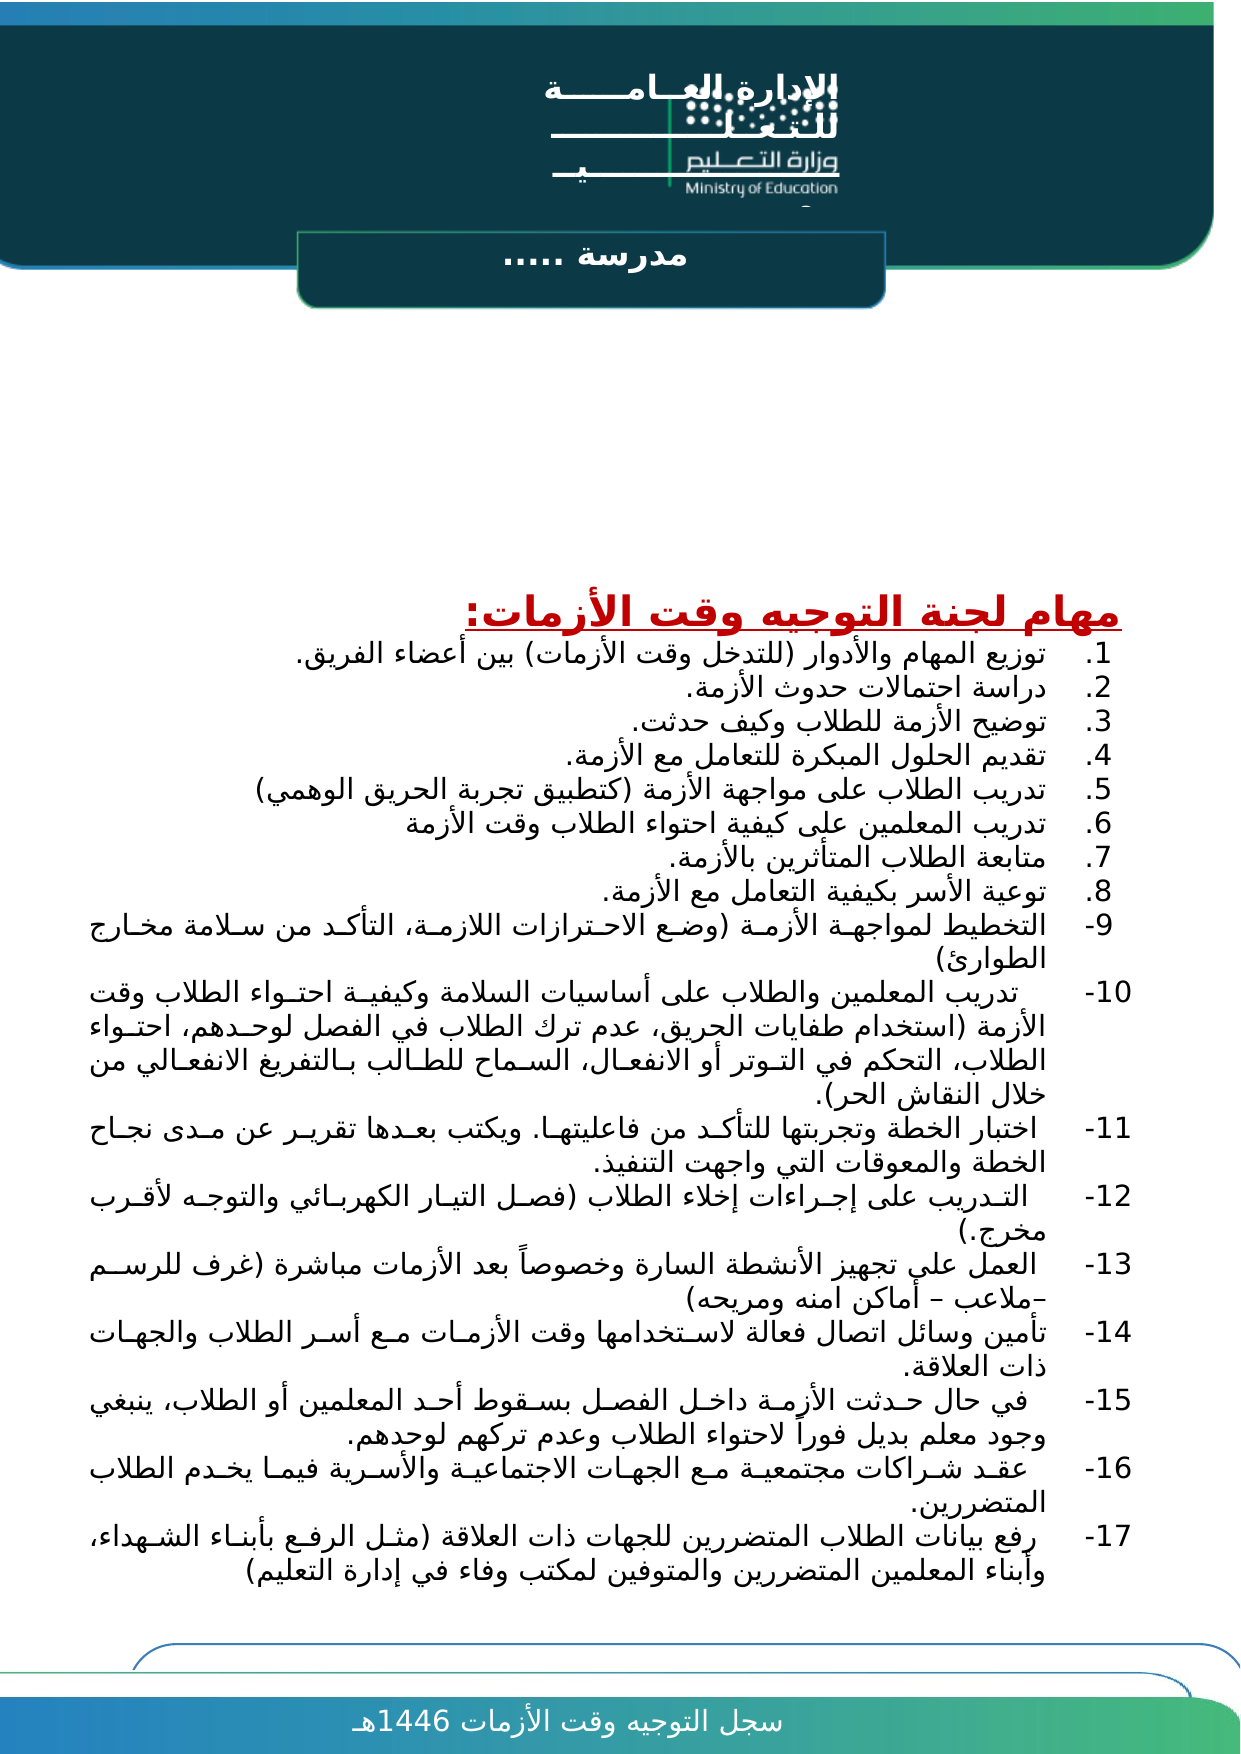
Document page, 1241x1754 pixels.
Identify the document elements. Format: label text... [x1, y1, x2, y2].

list اختبار الخطة وتجربتها للتأكد من فاعليتها. ويكتب بعدها تقرير عن مدى نجاح الخطة والمعوقات التي واجهت التنفيذ. [89, 1112, 1084, 1179]
list التخطيط لمواجهة الأزمة (وضع الاحترازات اللازمة، التأكد من سلامة مخارج الطوارئ) [89, 908, 1084, 976]
list تأمين وسائل اتصال فعالة لاستخدامها وقت الأزمات مع أسر الطلاب والجهات ذات العلاقة. [89, 1315, 1084, 1383]
list توعية الأسر بكيفية التعامل مع الأزمة. [89, 874, 1084, 908]
list التدريب على إجراءات إخلاء الطلاب (فصل التيار الكهربائي والتوجه لأقرب مخرج.) [89, 1179, 1084, 1247]
list تدريب الطلاب على مواجهة الأزمة (كتطبيق تجربة الحريق الوهمي) [89, 772, 1084, 806]
list تدريب المعلمين على كيفية احتواء الطلاب وقت الأزمة [89, 806, 1084, 840]
picture [0, 2, 1214, 310]
list عقد شراكات مجتمعية مع الجهات الاجتماعية والأسرية فيما يخدم الطلاب المتضررين. [89, 1451, 1084, 1519]
list العمل على تجهيز الأنشطة السارة وخصوصاً بعد الأزمات مباشرة (غرف للرسم –ملاعب – أماكن امنه ومريحه) [89, 1247, 1084, 1315]
list تقديم الحلول المبكرة للتعامل مع الأزمة. [89, 738, 1084, 772]
list دراسة احتمالات حدوث الأزمة. [89, 670, 1084, 704]
list توضيح الأزمة للطلاب وكيف حدثت. [89, 704, 1084, 738]
list في حال حدثت الأزمة داخل الفصل بسقوط أحد المعلمين أو الطلاب، ينبغي وجود معلم بديل فوراً لاحتواء الطلاب وعدم تركهم لوحدهم. [89, 1383, 1084, 1451]
list توزيع المهام والأدوار (للتدخل وقت الأزمات) بين أعضاء الفريق. [89, 636, 1084, 670]
list تدريب المعلمين والطلاب على أساسيات السلامة وكيفية احتواء الطلاب وقت الأزمة (استخدام طفايات الحريق، عدم ترك الطلاب في الفصل لوحدهم، احتواء الطلاب، التحكم في التوتر أو الانفعال، السماح للطالب بالتفريغ الانفعالي من خلال النقاش الحر). [89, 976, 1084, 1112]
list رفع بيانات الطلاب المتضررين للجهات ذات العلاقة (مثل الرفع بأبناء الشهداء، وأبناء المعلمين المتضررين والمتوفين لمكتب وفاء في إدارة التعليم) [89, 1519, 1084, 1587]
list متابعة الطلاب المتأثرين بالأزمة. [89, 840, 1084, 874]
picture [0, 1670, 1241, 1754]
text مهام لجنة التوجيه وقت الأزمات: [89, 588, 1122, 636]
